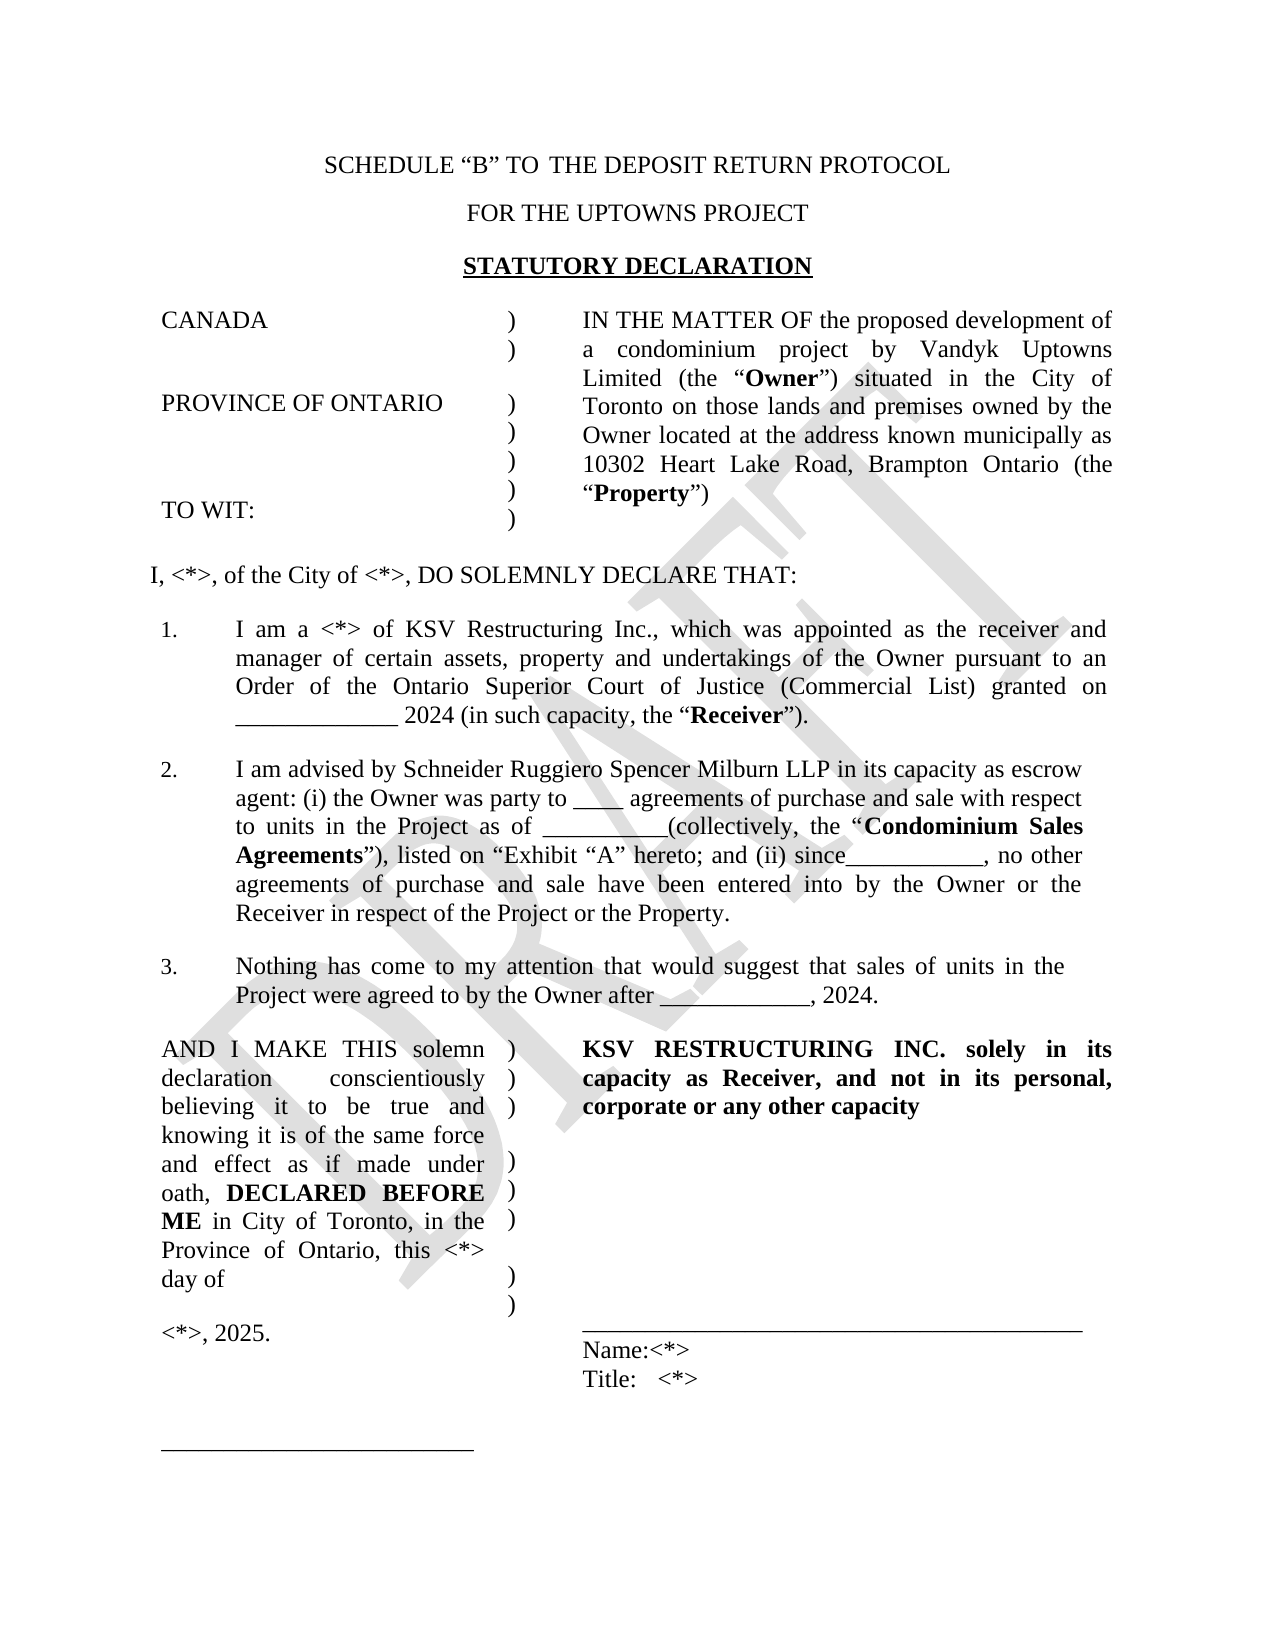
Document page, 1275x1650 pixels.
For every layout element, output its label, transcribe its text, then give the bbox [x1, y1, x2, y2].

text SCHEDULE “B” TO THE DEPOSIT RETURN PROTOCOL [150, 150, 1125, 179]
table_header ) ) ) ) ) ) ) [496, 305, 571, 560]
list I am advised by Schneider Ruggiero Spencer Milburn LLP in its capacity as escrow agent: (i) the Owner was party to ____ agreements of purchase and sale with respect to units in the Project as of __________(collectively, the “Condominium Sales Agreements”), listed on “Exhibit “A” hereto; and (ii) since___________, no other agreements of purchase and sale have been entered into by the Owner or the Receiver in respect of the Project or the Property. [160, 754, 1083, 926]
list Nothing has come to my attention that would suggest that sales of units in the Project were agreed to by the Owner after ____________, 2024. [160, 951, 1066, 1009]
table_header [150, 1034, 496, 1454]
table_header IN THE MATTER OF the proposed development of a condominium project by Vandyk Uptowns Limited (the “Owner”) situated in the City of Toronto on those lands and premises owned by the Owner located at the address known municipally as 10302 Heart Lake Road, Brampton Ontario (the “Property”) [571, 305, 1124, 560]
list I am a <*> of KSV Restructuring Inc., which was appointed as the receiver and manager of certain assets, property and undertakings of the Owner pursuant to an Order of the Ontario Superior Court of Justice (Commercial List) granted on _____________ 2024 (in such capacity, the “Receiver”). [160, 614, 1108, 729]
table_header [571, 1034, 1124, 1454]
text FOR THE UPTOWNS PROJECT [150, 198, 1125, 226]
table_header CANADA PROVINCE OF ONTARIO TO WIT: [150, 305, 496, 560]
text STATUTORY DECLARATION [150, 251, 1125, 280]
text I, <*>, of the City of <*>, DO SOLEMNLY DECLARE THAT: [150, 560, 1125, 589]
table_header ) ) ) ) ) ) ) ) [496, 1034, 571, 1454]
